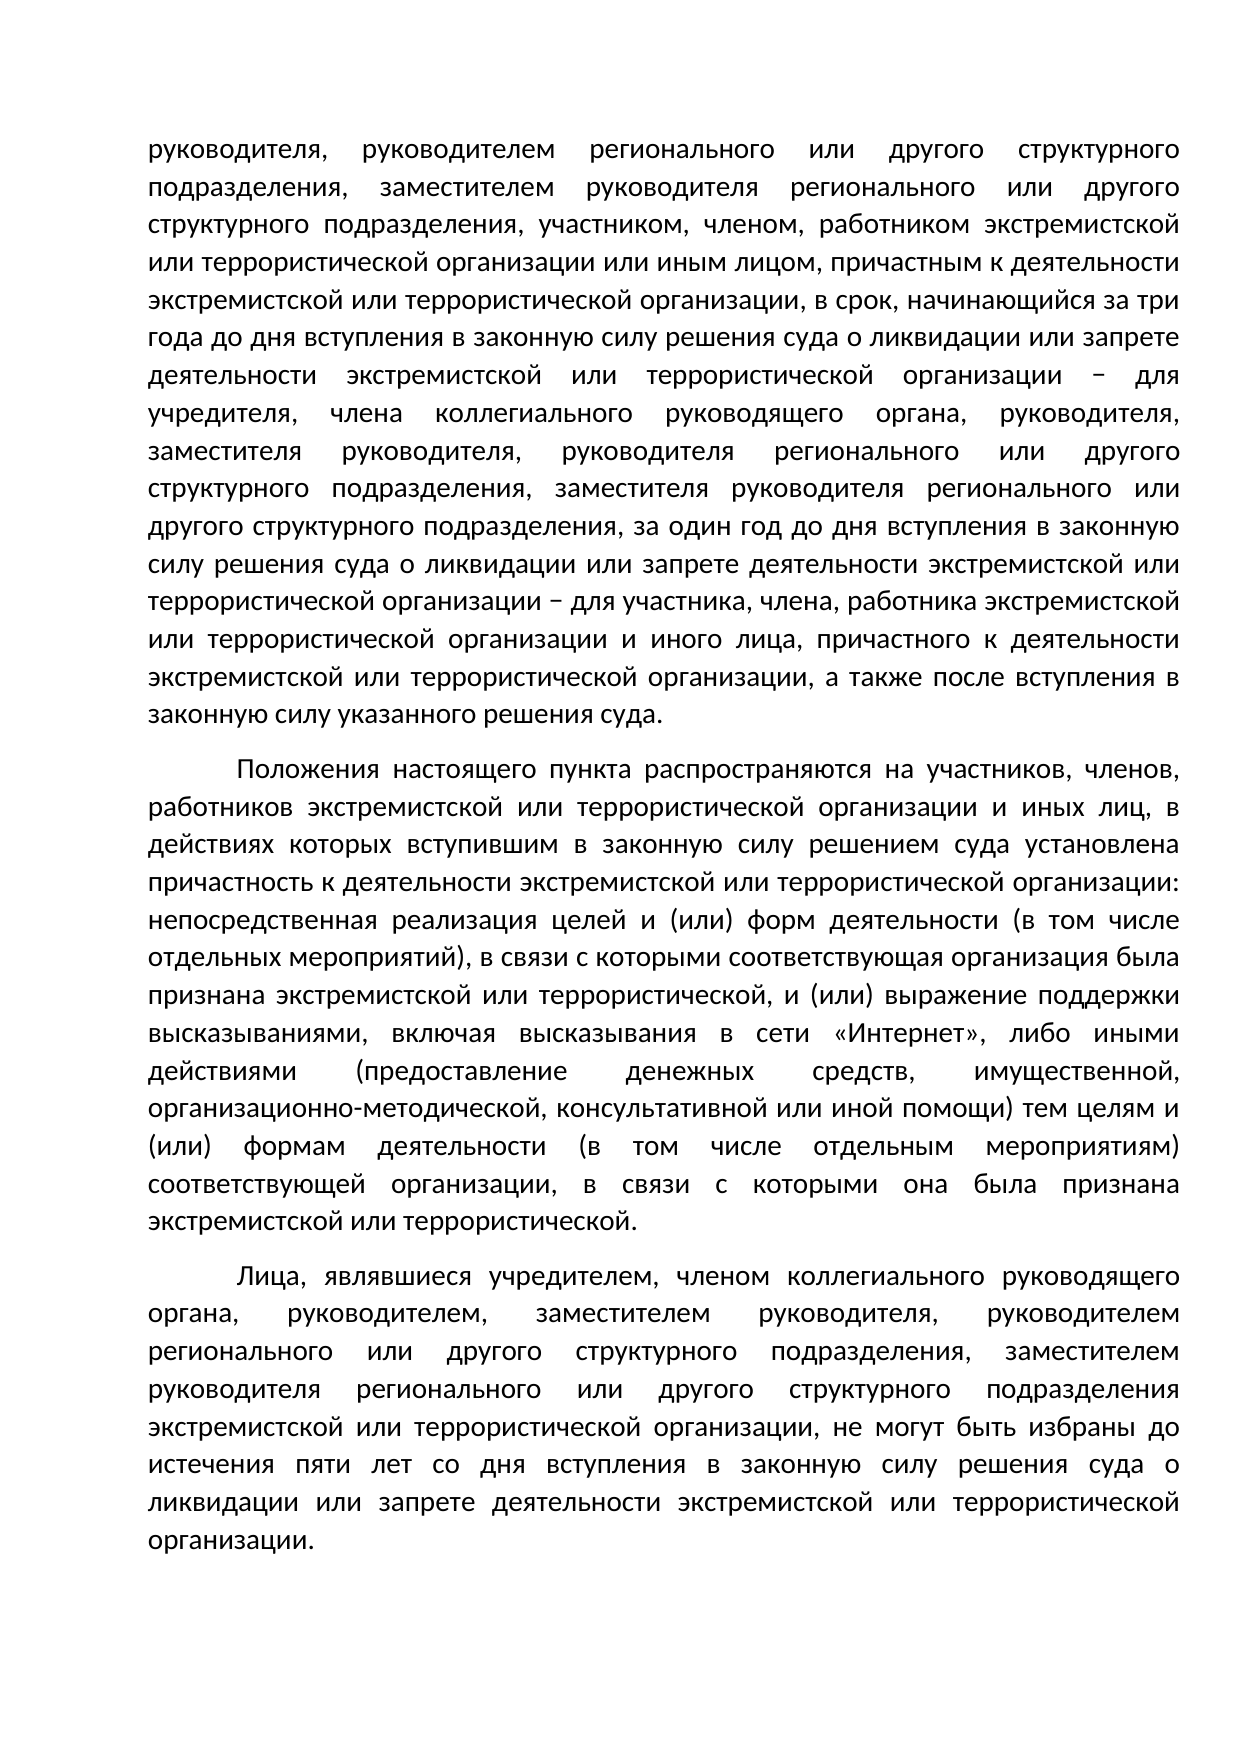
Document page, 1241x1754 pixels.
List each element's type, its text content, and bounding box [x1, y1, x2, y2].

text Положения настоящего пункта распространяются на участников, членов, работников экстремистской или террористической организации и иных лиц, в действиях которых вступившим в законную силу решением суда установлена причастность к деятельности экстремистской или террористической организации: непосредственная реализация целей и (или) форм деятельности (в том числе отдельных мероприятий), в связи с которыми соответствующая организация была признана экстремистской или террористической, и (или) выражение поддержки высказываниями, включая высказывания в сети «Интернет», либо иными действиями (предоставление денежных средств, имущественной, организационно-методической, консультативной или иной помощи) тем целям и (или) формам деятельности (в том числе отдельным мероприятиям) соответствующей организации, в связи с которыми она была признана экстремистской или террористической. [148, 750, 1181, 1238]
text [148, 130, 1181, 731]
text Лица, являвшиеся учредителем, членом коллегиального руководящего органа, руководителем, заместителем руководителя, руководителем регионального или другого структурного подразделения, заместителем руководителя регионального или другого структурного подразделения экстремистской или террористической организации, не могут быть избраны до истечения пяти лет со дня вступления в законную силу решения суда о ликвидации или запрете деятельности экстремистской или террористической организации. [148, 1257, 1181, 1556]
